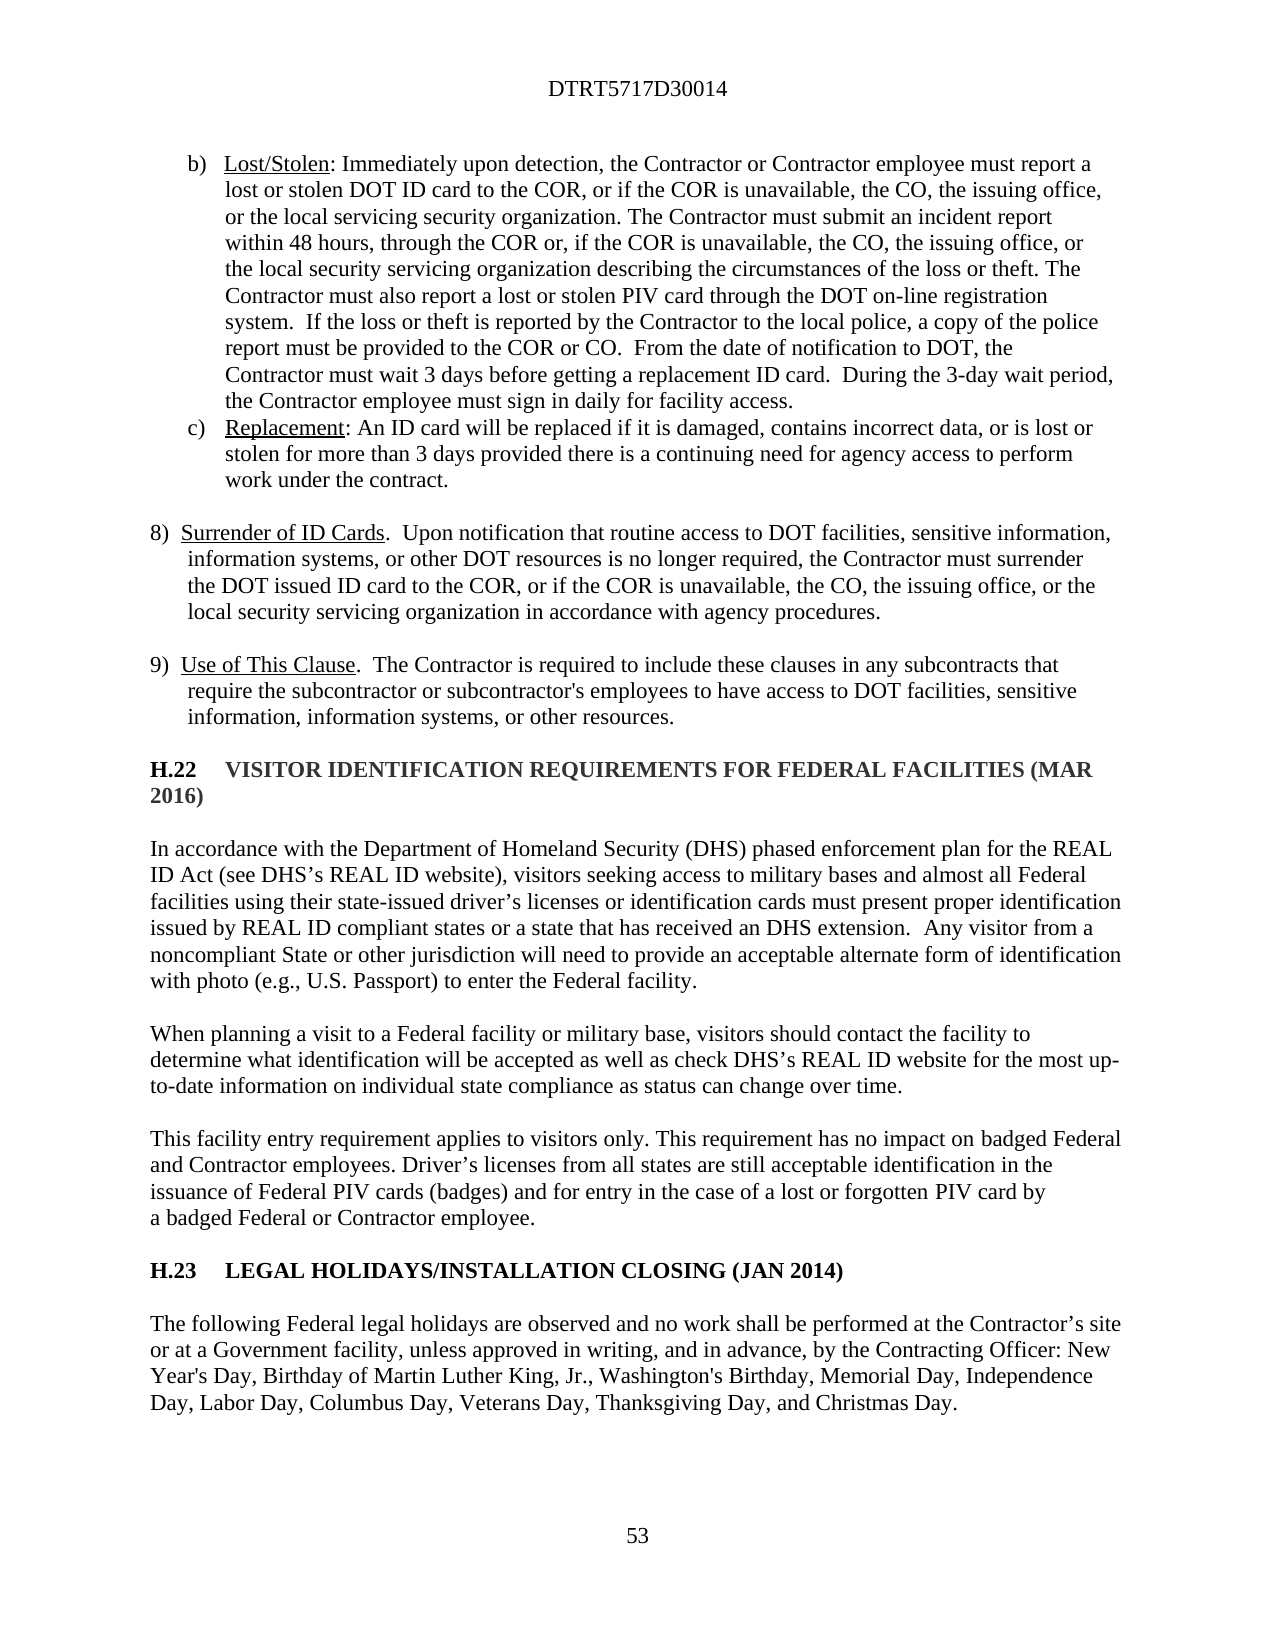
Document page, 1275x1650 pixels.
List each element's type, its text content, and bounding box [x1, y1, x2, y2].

text When planning a visit to a Federal facility or military base, visitors should contact the facility to determine what identification will be accepted as well as check DHS’s REAL ID website for the most up-to-date information on individual state compliance as status can change over time. [150, 1020, 1125, 1099]
subtitle H.22 VISITOR IDENTIFICATION REQUIREMENTS FOR FEDERAL FACILITIES (MAR 2016) [150, 756, 1125, 809]
text In accordance with the Department of Homeland Security (DHS) phased enforcement plan for the REAL ID Act (see DHS’s REAL ID website), visitors seeking access to military bases and almost all Federal facilities using their state-issued driver’s licenses or identification cards must present proper identification issued by REAL ID compliant states or a state that has received an DHS extension. Any visitor from a noncompliant State or other jurisdiction will need to provide an acceptable alternate form of identification with photo (e.g., U.S. Passport) to enter the Federal facility. [150, 835, 1125, 993]
text This facility entry requirement applies to visitors only. This requirement has no impact on badged Federal and Contractor employees. Driver’s licenses from all states are still acceptable identification in the issuance of Federal PIV cards (badges) and for entry in the case of a lost or forgotten PIV card by a badged Federal or Contractor employee. [150, 1125, 1125, 1231]
text The following Federal legal holidays are observed and no work shall be performed at the Contractor’s site or at a Government facility, unless approved in writing, and in advance, by the Contracting Officer: New Year's Day, Birthday of Martin Luther King, Jr., Washington's Birthday, Memorial Day, Independence Day, Labor Day, Columbus Day, Veterans Day, Thanksgiving Day, and Christmas Day. [150, 1309, 1125, 1415]
text b) Lost/Stolen: Immediately upon detection, the Contractor or Contractor employee must report a lost or stolen DOT ID card to the COR, or if the COR is unavailable, the CO, the issuing office, or the local servicing security organization. The Contractor must submit an incident report within 48 hours, through the COR or, if the COR is unavailable, the CO, the issuing office, or the local security servicing organization describing the circumstances of the loss or theft. The Contractor must also report a lost or stolen PIV card through the DOT on-line registration system. If the loss or theft is reported by the Contractor to the local police, a copy of the police report must be provided to the COR or CO. From the date of notification to DOT, the Contractor must wait 3 days before getting a replacement ID card. During the 3-day wait period, the Contractor employee must sign in daily for facility access. [187, 150, 1116, 413]
text 9) Use of This Clause. The Contractor is required to include these clauses in any subcontracts that require the subcontractor or subcontractor's employees to have access to DOT facilities, sensitive information, information systems, or other resources. [150, 651, 1116, 730]
subtitle H.23 LEGAL HOLIDAYS/INSTALLATION CLOSING (JAN 2014) [150, 1257, 1125, 1283]
text c) Replacement: An ID card will be replaced if it is damaged, contains incorrect data, or is lost or stolen for more than 3 days provided there is a continuing need for agency access to perform work under the contract. [187, 413, 1116, 493]
text 8) Surrender of ID Cards. Upon notification that routine access to DOT facilities, sensitive information, information systems, or other DOT resources is no longer required, the Contractor must surrender the DOT issued ID card to the COR, or if the COR is unavailable, the CO, the issuing office, or the local security servicing organization in accordance with agency procedures. [150, 519, 1116, 624]
